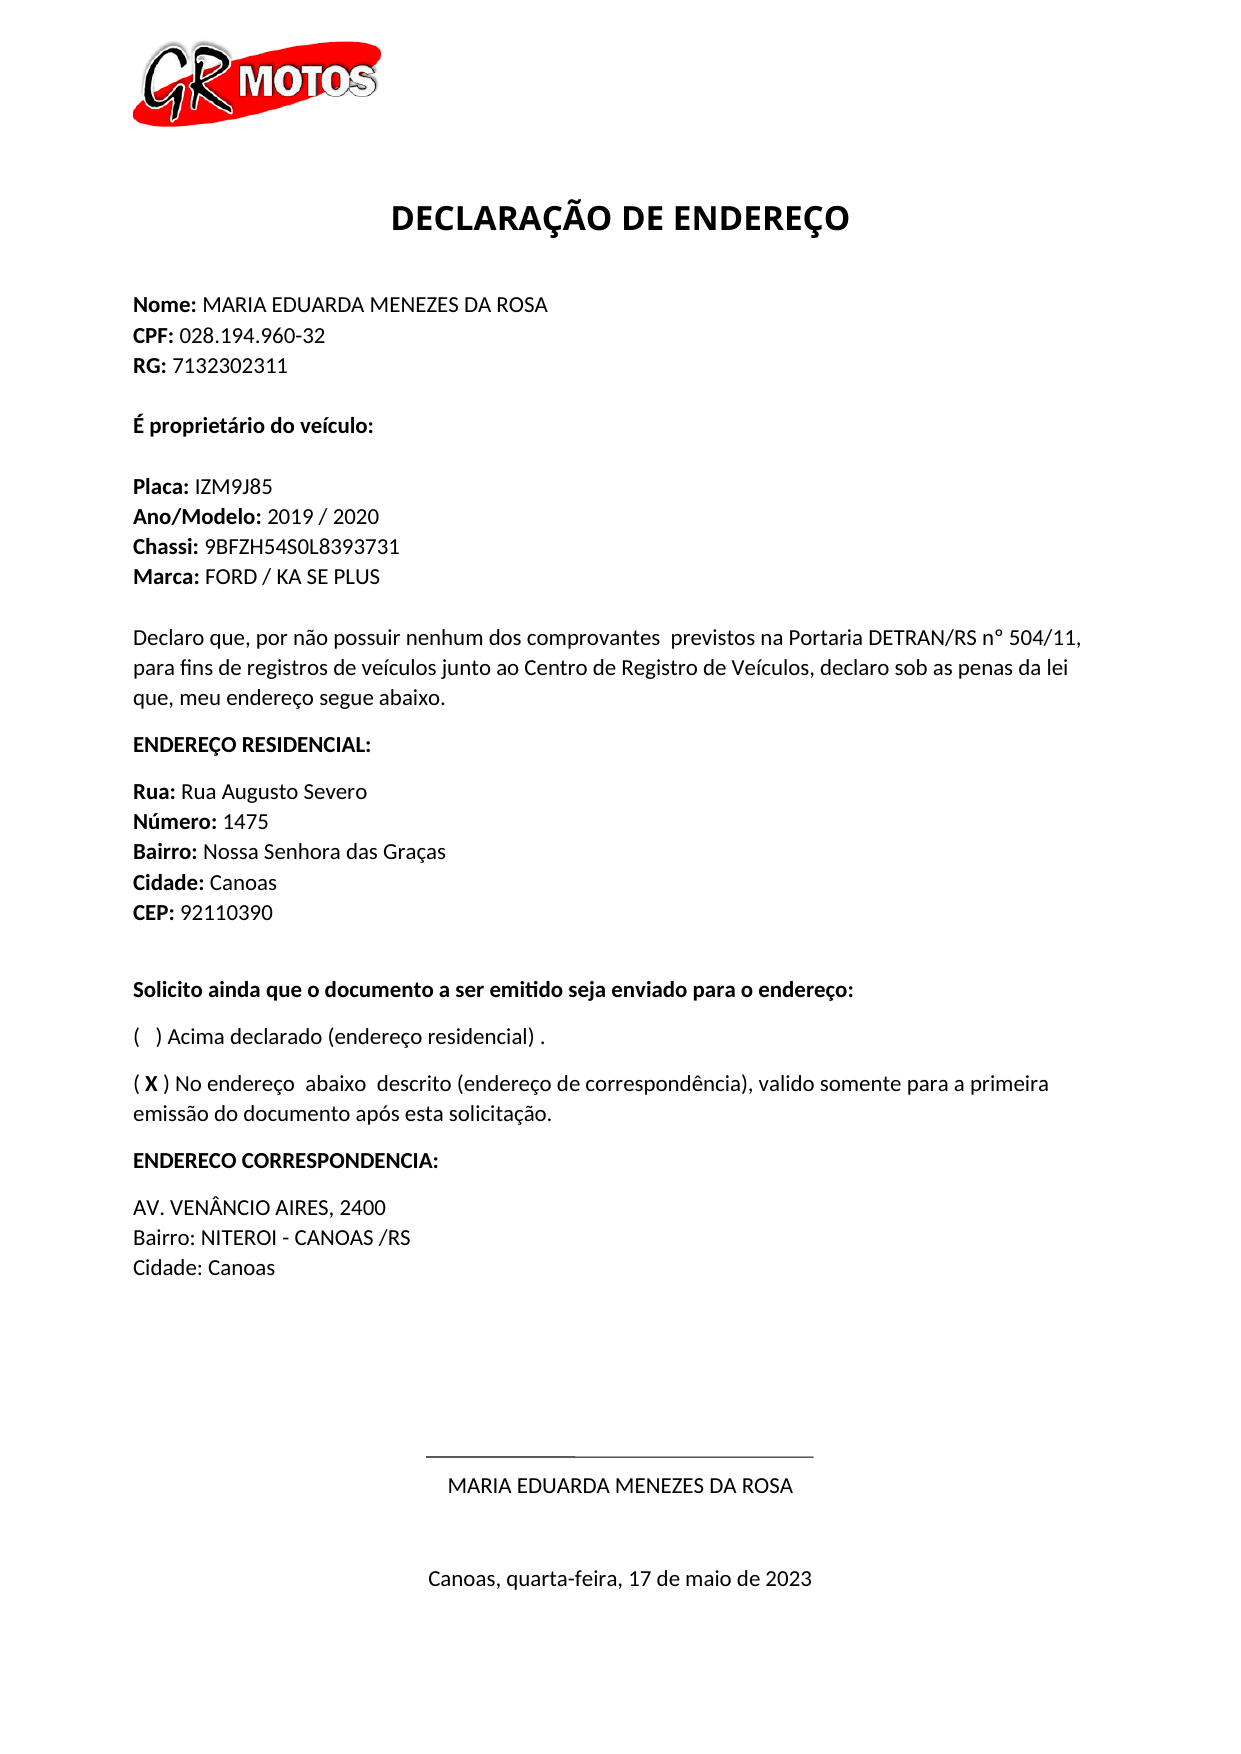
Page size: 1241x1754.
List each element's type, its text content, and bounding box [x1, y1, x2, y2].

text Marca: FORD / KA SE PLUS [133, 562, 1107, 591]
text Solicito ainda que o documento a ser emitido seja enviado para o endereço: [133, 975, 1107, 1003]
subtitle DECLARAÇÃO DE ENDEREÇO [133, 195, 1107, 240]
text Chassi: 9BFZH54S0L8393731 [133, 532, 1107, 560]
text Cidade: Canoas [133, 1253, 1107, 1281]
text Nome: MARIA EDUARDA MENEZES DA ROSA [133, 291, 1107, 319]
text É proprietário do veículo: [133, 411, 1107, 439]
text Placa: IZM9J85 [133, 472, 1107, 500]
text MARIA EDUARDA MENEZES DA ROSA [133, 1471, 1107, 1499]
picture [132, 23, 417, 142]
text Cidade: Canoas [133, 868, 1107, 896]
text RG: 7132302311 [133, 351, 1107, 379]
text ( ) Acima declarado (endereço residencial) . [133, 1022, 1107, 1050]
text ENDEREÇO RESIDENCIAL: [133, 730, 1107, 758]
text CPF: 028.194.960-32 [133, 321, 1107, 349]
text ENDERECO CORRESPONDENCIA: [133, 1146, 1107, 1174]
text Número: 1475 [133, 807, 1107, 835]
text Canoas, quarta-feira, 17 de maio de 2023 [133, 1564, 1107, 1593]
text Bairro: Nossa Senhora das Graças [133, 837, 1107, 866]
text Declaro que, por não possuir nenhum dos comprovantes previstos na Portaria DETRAN/RS nº 504/11, para fins de registros de veículos junto ao Centro de Registro de Veículos, declaro sob as penas da lei que, meu endereço segue abaixo. [133, 623, 1107, 711]
text AV. VENÂNCIO AIRES, 2400 [133, 1193, 1107, 1221]
text ( X ) No endereço abaixo descrito (endereço de correspondência), valido somente para a primeira emissão do documento após esta solicitação. [133, 1069, 1107, 1127]
text Ano/Modelo: 2019 / 2020 [133, 502, 1107, 530]
text CEP: 92110390 [133, 898, 1107, 926]
text Rua: Rua Augusto Severo [133, 777, 1107, 805]
text Bairro: NITEROI - CANOAS /RS [133, 1223, 1107, 1251]
